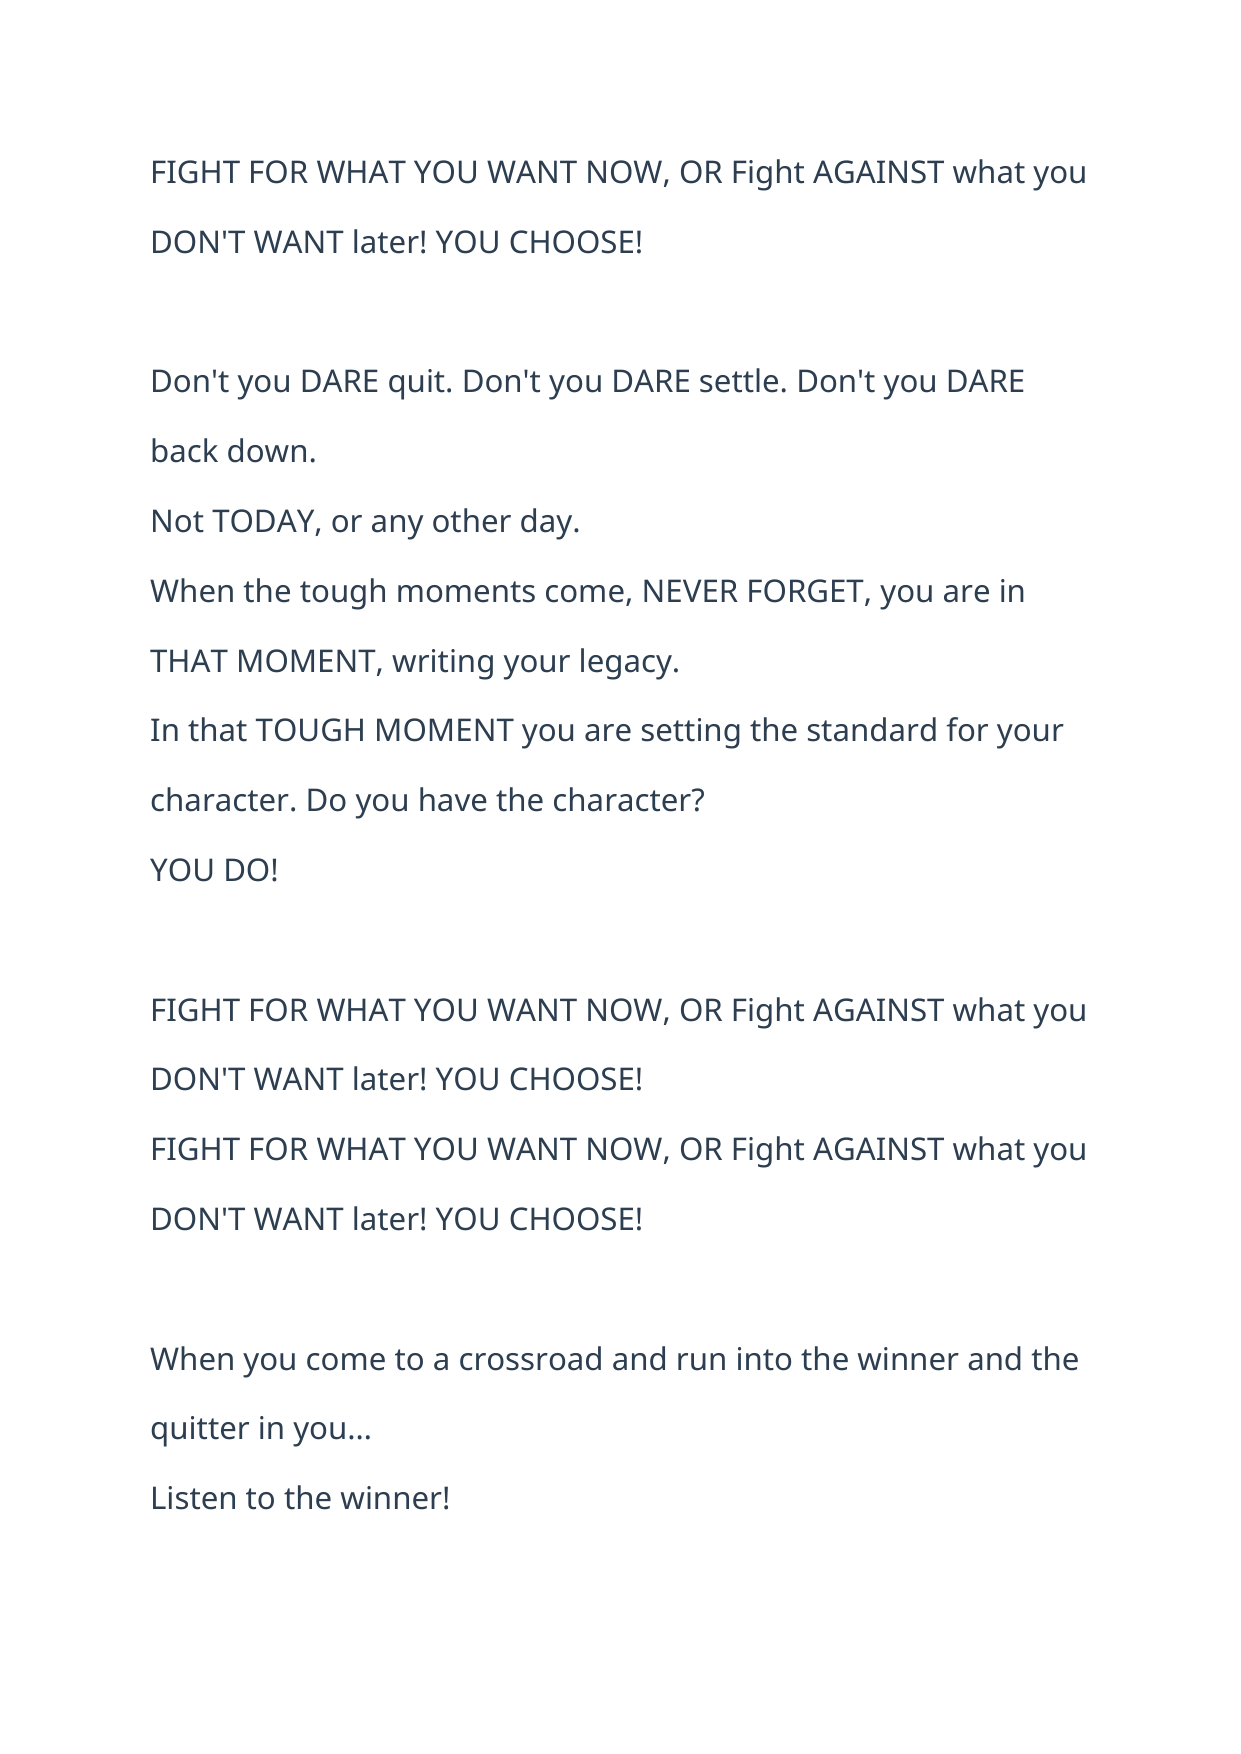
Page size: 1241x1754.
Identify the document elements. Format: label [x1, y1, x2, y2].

text [150, 150, 1090, 1588]
